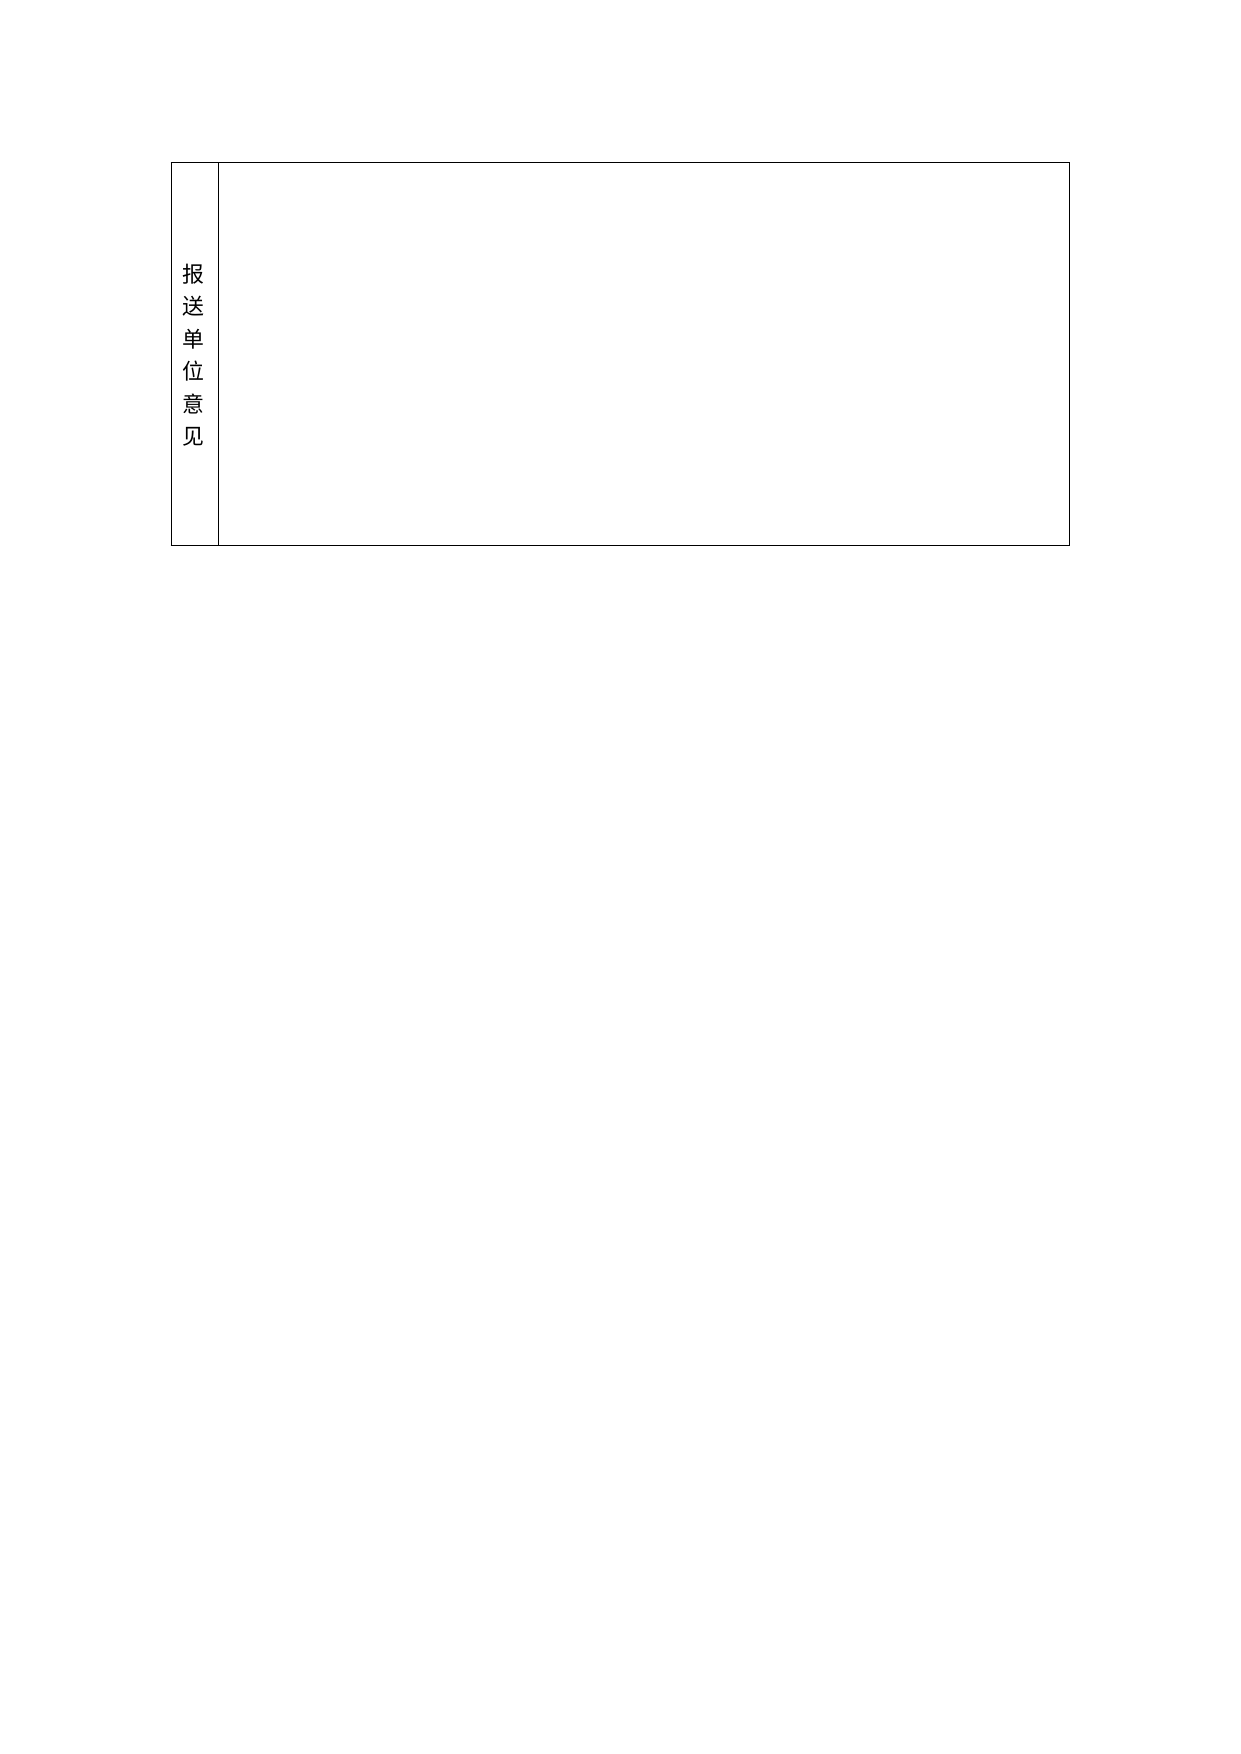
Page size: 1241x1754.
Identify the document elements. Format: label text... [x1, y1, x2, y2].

table_cell 报送单位意见 [172, 163, 218, 545]
table_cell [219, 163, 1069, 545]
